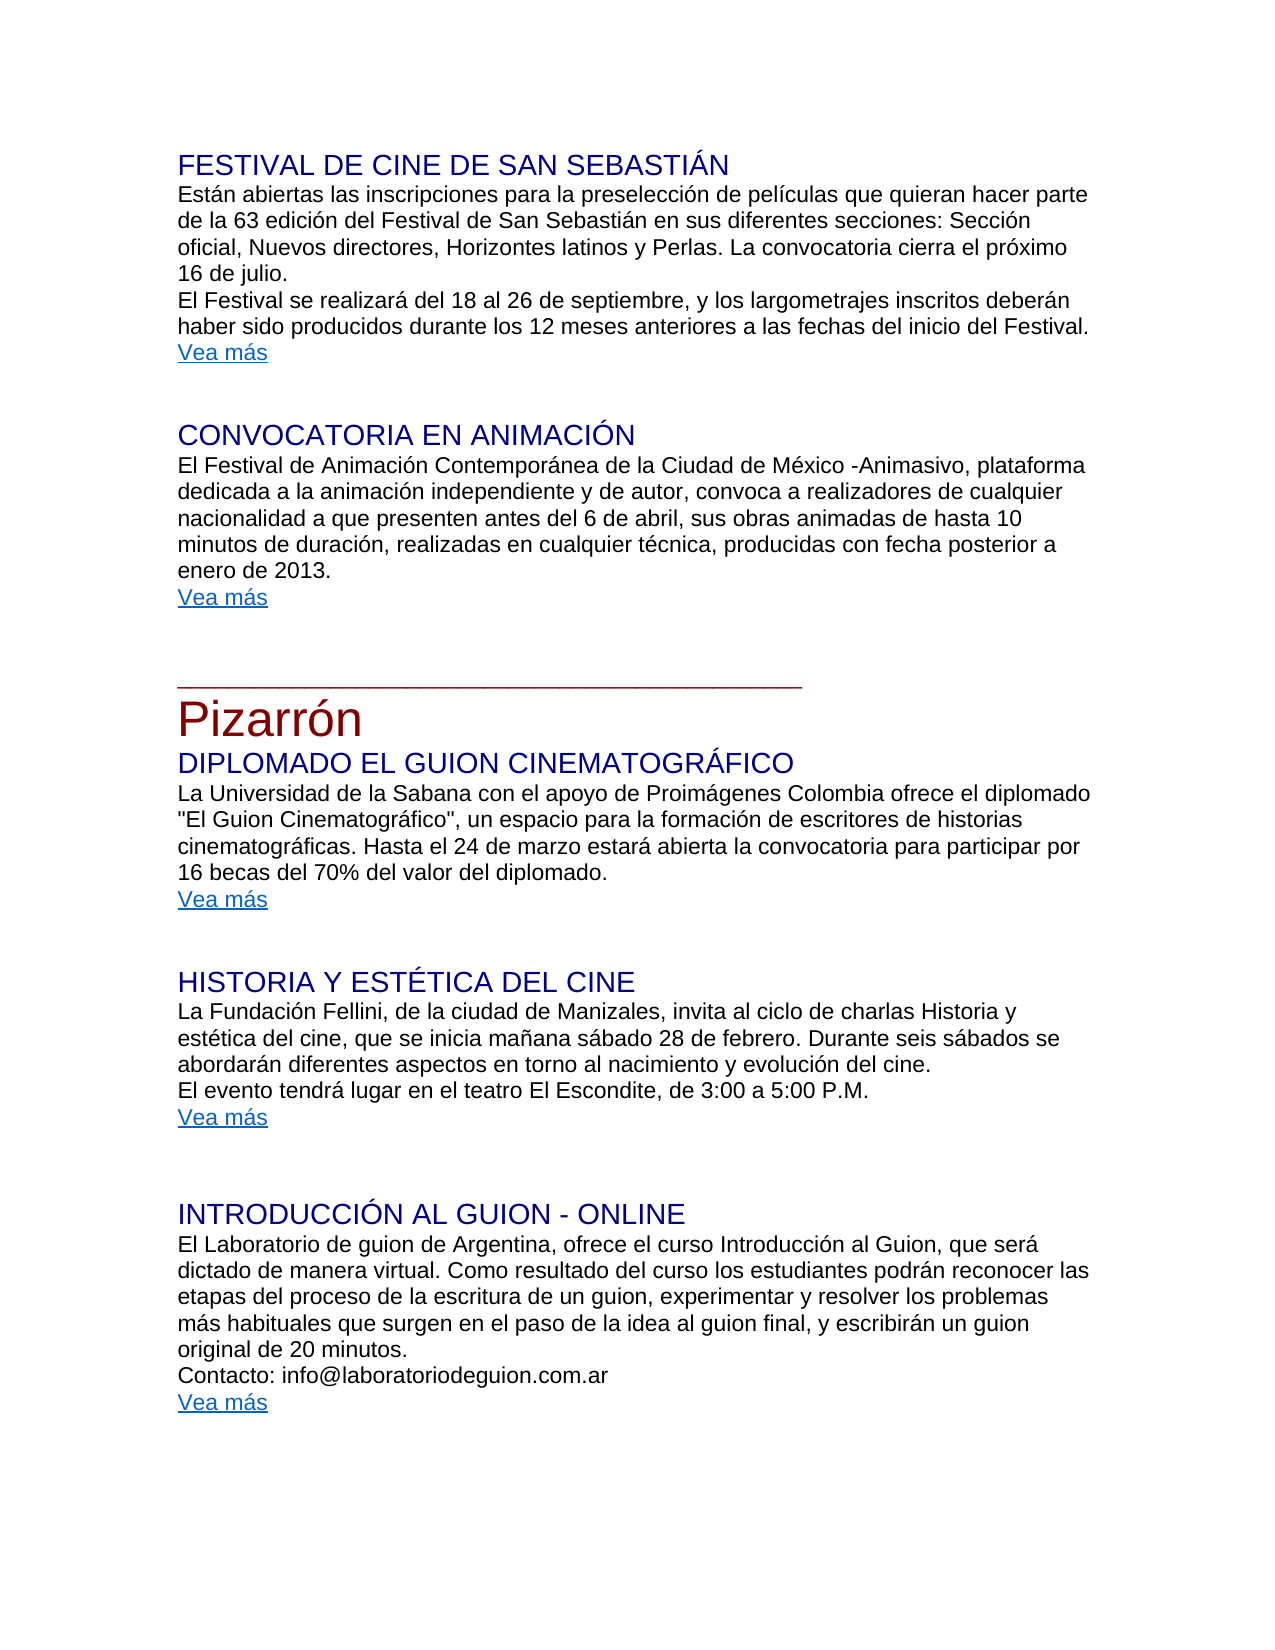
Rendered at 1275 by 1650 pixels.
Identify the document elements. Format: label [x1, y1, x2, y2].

text [177, 148, 1098, 1494]
